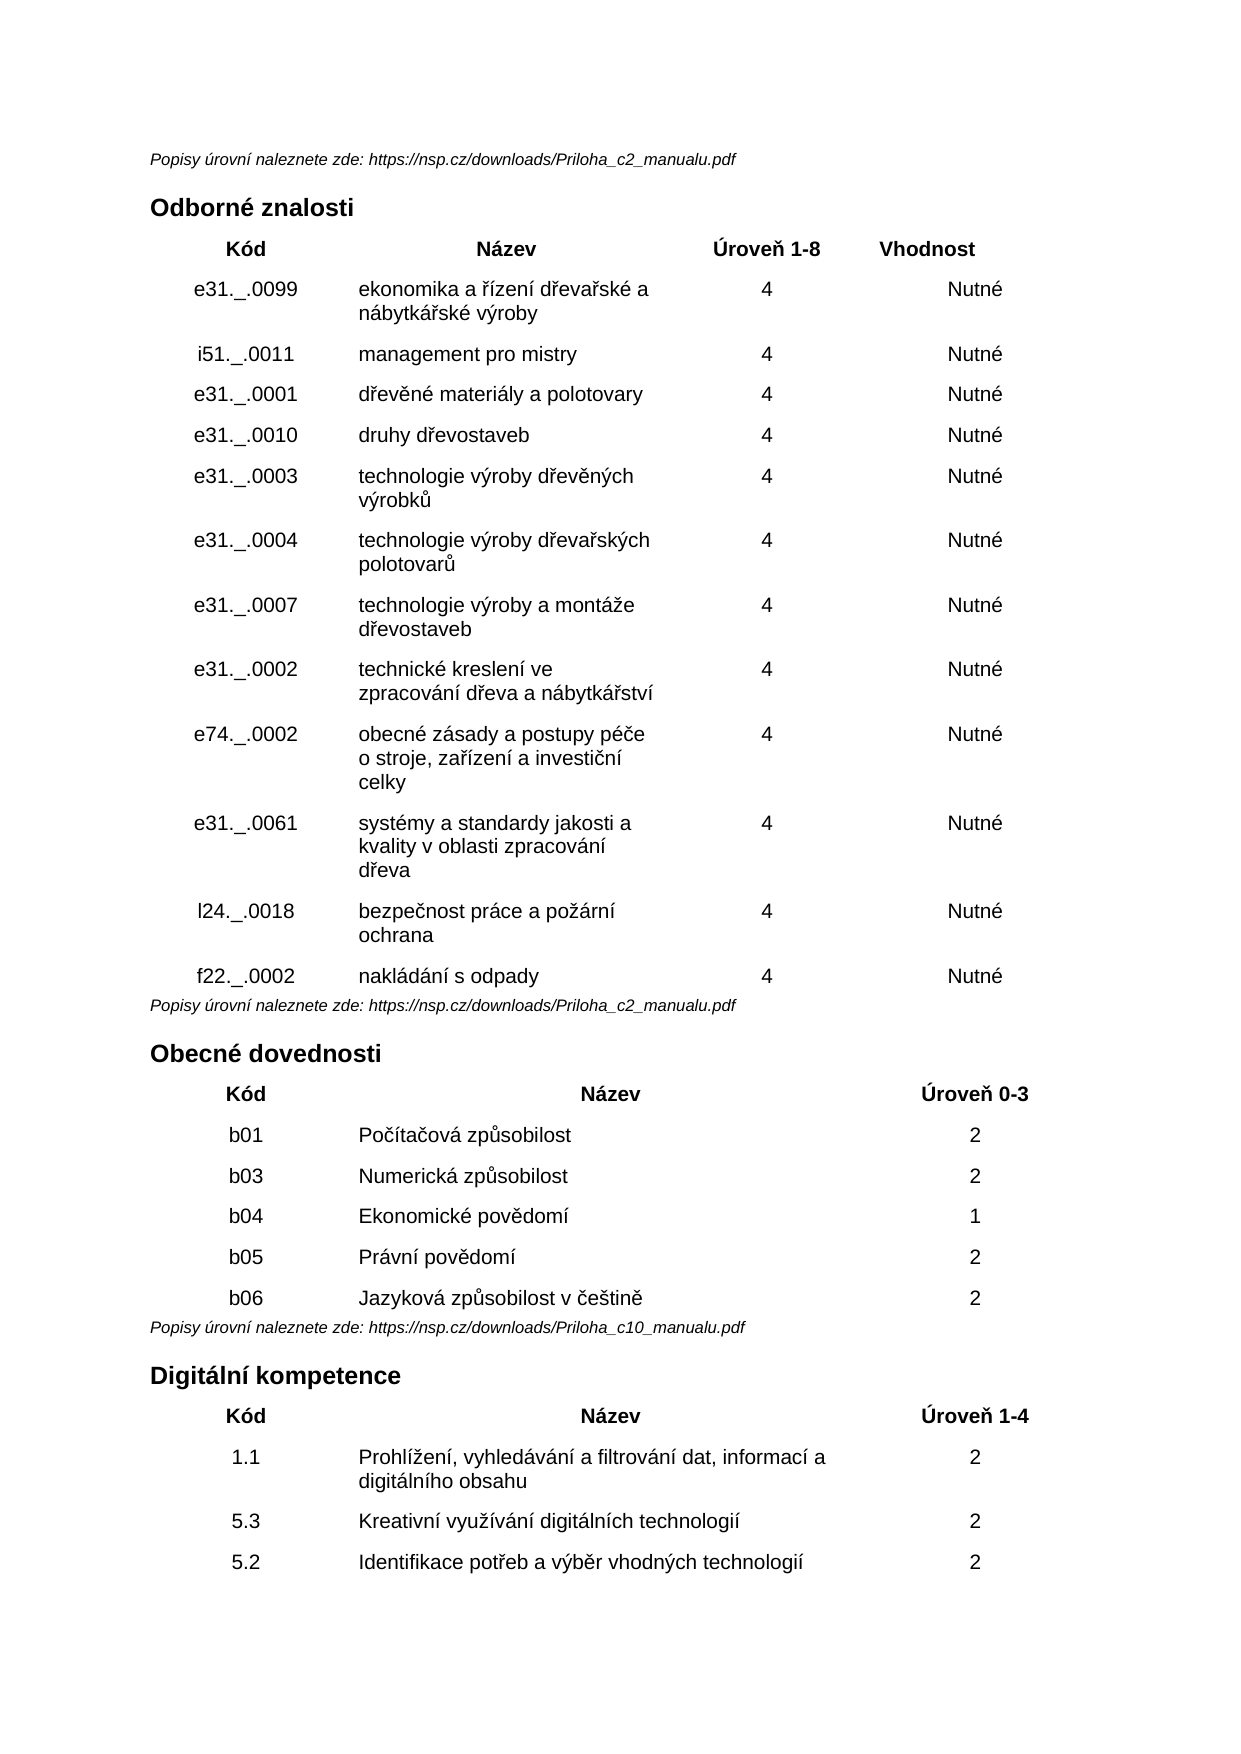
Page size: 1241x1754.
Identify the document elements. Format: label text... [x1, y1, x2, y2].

table_cell 4 [663, 333, 871, 374]
table_cell Právní povědomí [350, 1236, 871, 1277]
table_cell Numerická způsobilost [350, 1155, 871, 1196]
table_cell Nutné [871, 269, 1079, 333]
table_header Kód [142, 1074, 350, 1114]
table_cell technologie výroby dřevěných výrobků [350, 455, 662, 520]
table_cell Ekonomické povědomí [350, 1196, 871, 1236]
table_cell 4 [663, 584, 871, 649]
table_cell Nutné [871, 802, 1079, 891]
text Popisy úrovní naleznete zde: https://nsp.cz/downloads/Priloha_c2_manualu.pdf [150, 150, 1090, 169]
table_header Kód [142, 228, 350, 269]
table_cell Nutné [871, 520, 1079, 584]
table_cell b04 [142, 1196, 350, 1236]
table_cell Nutné [871, 415, 1079, 455]
table_cell Nutné [871, 891, 1079, 955]
table_cell 1 [871, 1196, 1079, 1236]
table_cell 4 [663, 649, 871, 713]
table_cell Nutné [871, 955, 1079, 996]
table_cell 4 [663, 714, 871, 802]
table_cell Nutné [871, 714, 1079, 802]
table_cell 2 [871, 1436, 1079, 1501]
table_cell e31._.0099 [142, 269, 350, 333]
table_cell Nutné [871, 649, 1079, 713]
table_cell 4 [663, 520, 871, 584]
subtitle Obecné dovednosti [150, 1039, 1090, 1068]
table_cell 5.3 [142, 1501, 350, 1542]
table_cell Nutné [871, 584, 1079, 649]
table_cell Jazyková způsobilost v češtině [350, 1277, 871, 1318]
table_cell e31._.0061 [142, 802, 350, 891]
table_cell e74._.0002 [142, 714, 350, 802]
table_cell 2 [871, 1542, 1079, 1582]
table_cell 5.2 [142, 1542, 350, 1582]
table_cell Identifikace potřeb a výběr vhodných technologií [350, 1542, 871, 1582]
table_cell e31._.0002 [142, 649, 350, 713]
table_cell 2 [871, 1155, 1079, 1196]
table_cell ekonomika a řízení dřevařské a nábytkářské výroby [350, 269, 662, 333]
table_cell druhy dřevostaveb [350, 415, 662, 455]
table_cell e31._.0004 [142, 520, 350, 584]
table_cell Kreativní využívání digitálních technologií [350, 1501, 871, 1542]
table_header Úroveň 1-4 [871, 1396, 1079, 1436]
table_cell nakládání s odpady [350, 955, 662, 996]
table_cell 1.1 [142, 1436, 350, 1501]
table_cell bezpečnost práce a požární ochrana [350, 891, 662, 955]
table_cell 2 [871, 1115, 1079, 1155]
table_cell b03 [142, 1155, 350, 1196]
table_cell Prohlížení, vyhledávání a filtrování dat, informací a digitálního obsahu [350, 1436, 871, 1501]
table_cell 4 [663, 802, 871, 891]
table_cell f22._.0002 [142, 955, 350, 996]
table_header Název [350, 1396, 871, 1436]
table_cell e31._.0007 [142, 584, 350, 649]
subtitle Odborné znalosti [150, 193, 1090, 222]
table_cell systémy a standardy jakosti a kvality v oblasti zpracování dřeva [350, 802, 662, 891]
table_cell e31._.0001 [142, 374, 350, 414]
table_cell 4 [663, 415, 871, 455]
table_cell e31._.0003 [142, 455, 350, 520]
table_header Kód [142, 1396, 350, 1436]
table_cell b06 [142, 1277, 350, 1318]
table_cell 2 [871, 1277, 1079, 1318]
table_cell technologie výroby dřevařských polotovarů [350, 520, 662, 584]
table_cell technické kreslení ve zpracování dřeva a nábytkářství [350, 649, 662, 713]
table_cell management pro mistry [350, 333, 662, 374]
table_cell Počítačová způsobilost [350, 1115, 871, 1155]
table_cell i51._.0011 [142, 333, 350, 374]
table_cell b01 [142, 1115, 350, 1155]
table_cell e31._.0010 [142, 415, 350, 455]
table_cell l24._.0018 [142, 891, 350, 955]
table_header Úroveň 1-8 [663, 228, 871, 269]
table_header Úroveň 0-3 [871, 1074, 1079, 1114]
table_cell 4 [663, 955, 871, 996]
table_cell 4 [663, 455, 871, 520]
table_cell 4 [663, 891, 871, 955]
table_cell Nutné [871, 333, 1079, 374]
table_cell Nutné [871, 455, 1079, 520]
table_cell 2 [871, 1501, 1079, 1542]
table_header Název [350, 228, 662, 269]
text Popisy úrovní naleznete zde: https://nsp.cz/downloads/Priloha_c2_manualu.pdf [150, 996, 1090, 1015]
table_cell obecné zásady a postupy péče o stroje, zařízení a investiční celky [350, 714, 662, 802]
table_header Název [350, 1074, 871, 1114]
table_cell 4 [663, 269, 871, 333]
text Popisy úrovní naleznete zde: https://nsp.cz/downloads/Priloha_c10_manualu.pdf [150, 1318, 1090, 1337]
table_header Vhodnost [871, 228, 1079, 269]
table_cell 4 [663, 374, 871, 414]
table_cell 2 [871, 1236, 1079, 1277]
table_cell b05 [142, 1236, 350, 1277]
subtitle Digitální kompetence [150, 1361, 1090, 1389]
table_cell Nutné [871, 374, 1079, 414]
table_cell dřevěné materiály a polotovary [350, 374, 662, 414]
table_cell technologie výroby a montáže dřevostaveb [350, 584, 662, 649]
